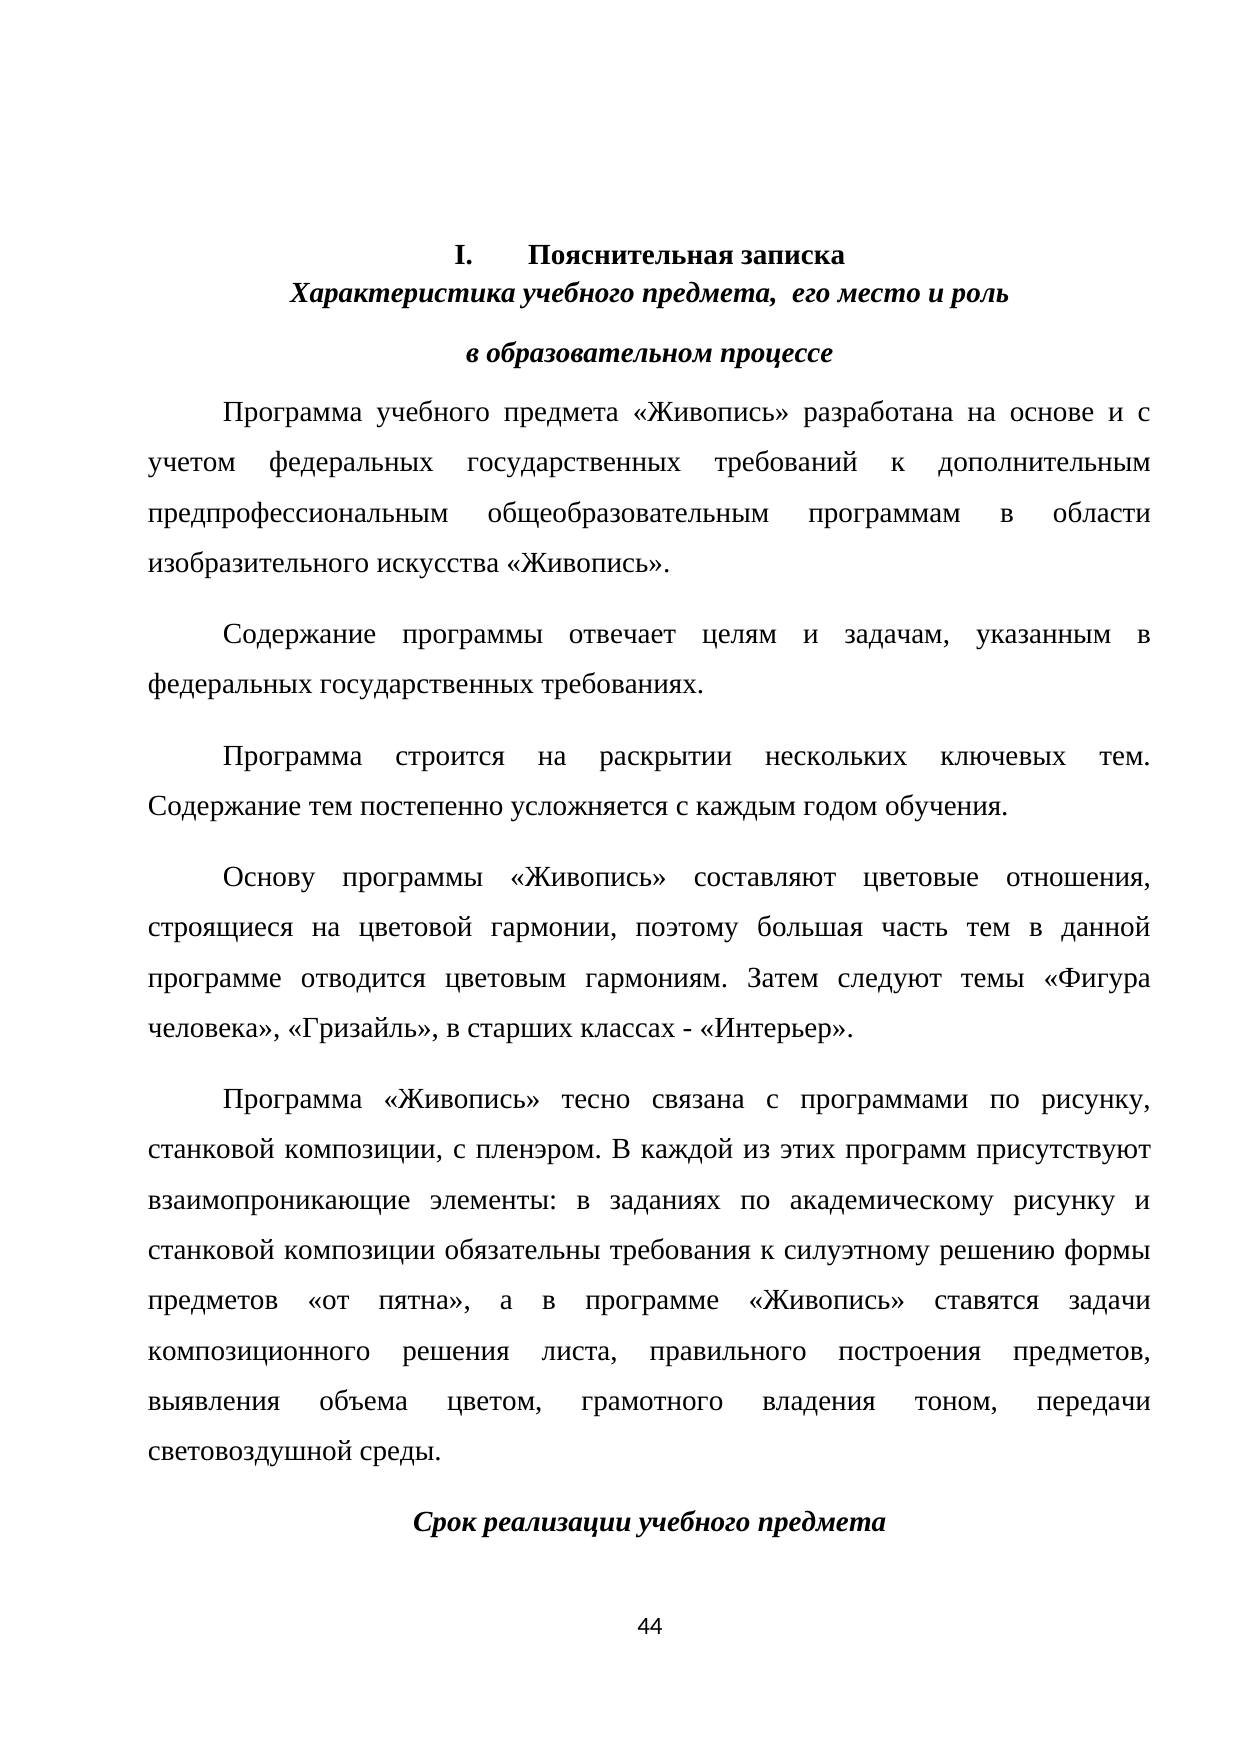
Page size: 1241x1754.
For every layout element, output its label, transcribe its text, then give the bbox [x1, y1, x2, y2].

text в образовательном процессе [148, 335, 1152, 368]
list Пояснительная записка [148, 237, 1152, 270]
text Программа «Живопись» тесно связана с программами по рисунку, станковой композиции, с пленэром. В каждой из этих программ присутствуют взаимопроникающие элементы: в заданиях по академическому рисунку и станковой композиции обязательны требования к силуэтному решению формы предметов «от пятна», а в программе «Живопись» ставятся задачи композиционного решения листа, правильного построения предметов, выявления объема цветом, грамотного владения тоном, передачи световоздушной среды. [148, 1081, 1152, 1467]
text Программа учебного предмета «Живопись» разработана на основе и с учетом федеральных государственных требований к дополнительным предпрофессиональным общеобразовательным программам в области изобразительного искусства «Живопись». [148, 394, 1152, 579]
text Характеристика учебного предмета, его место и роль [148, 275, 1152, 309]
text Программа строится на раскрытии нескольких ключевых тем. Содержание тем постепенно усложняется с каждым годом обучения. [148, 738, 1152, 822]
text Содержание программы отвечает целям и задачам, указанным в федеральных государственных требованиях. [148, 616, 1152, 700]
text Основу программы «Живопись» составляют цветовые отношения, строящиеся на цветовой гармонии, поэтому большая часть тем в данной программе отводится цветовым гармониям. Затем следуют темы «Фигура человека», «Гризайль», в старших классах - «Интерьер». [148, 859, 1152, 1044]
text Срок реализации учебного предмета [148, 1504, 1152, 1538]
